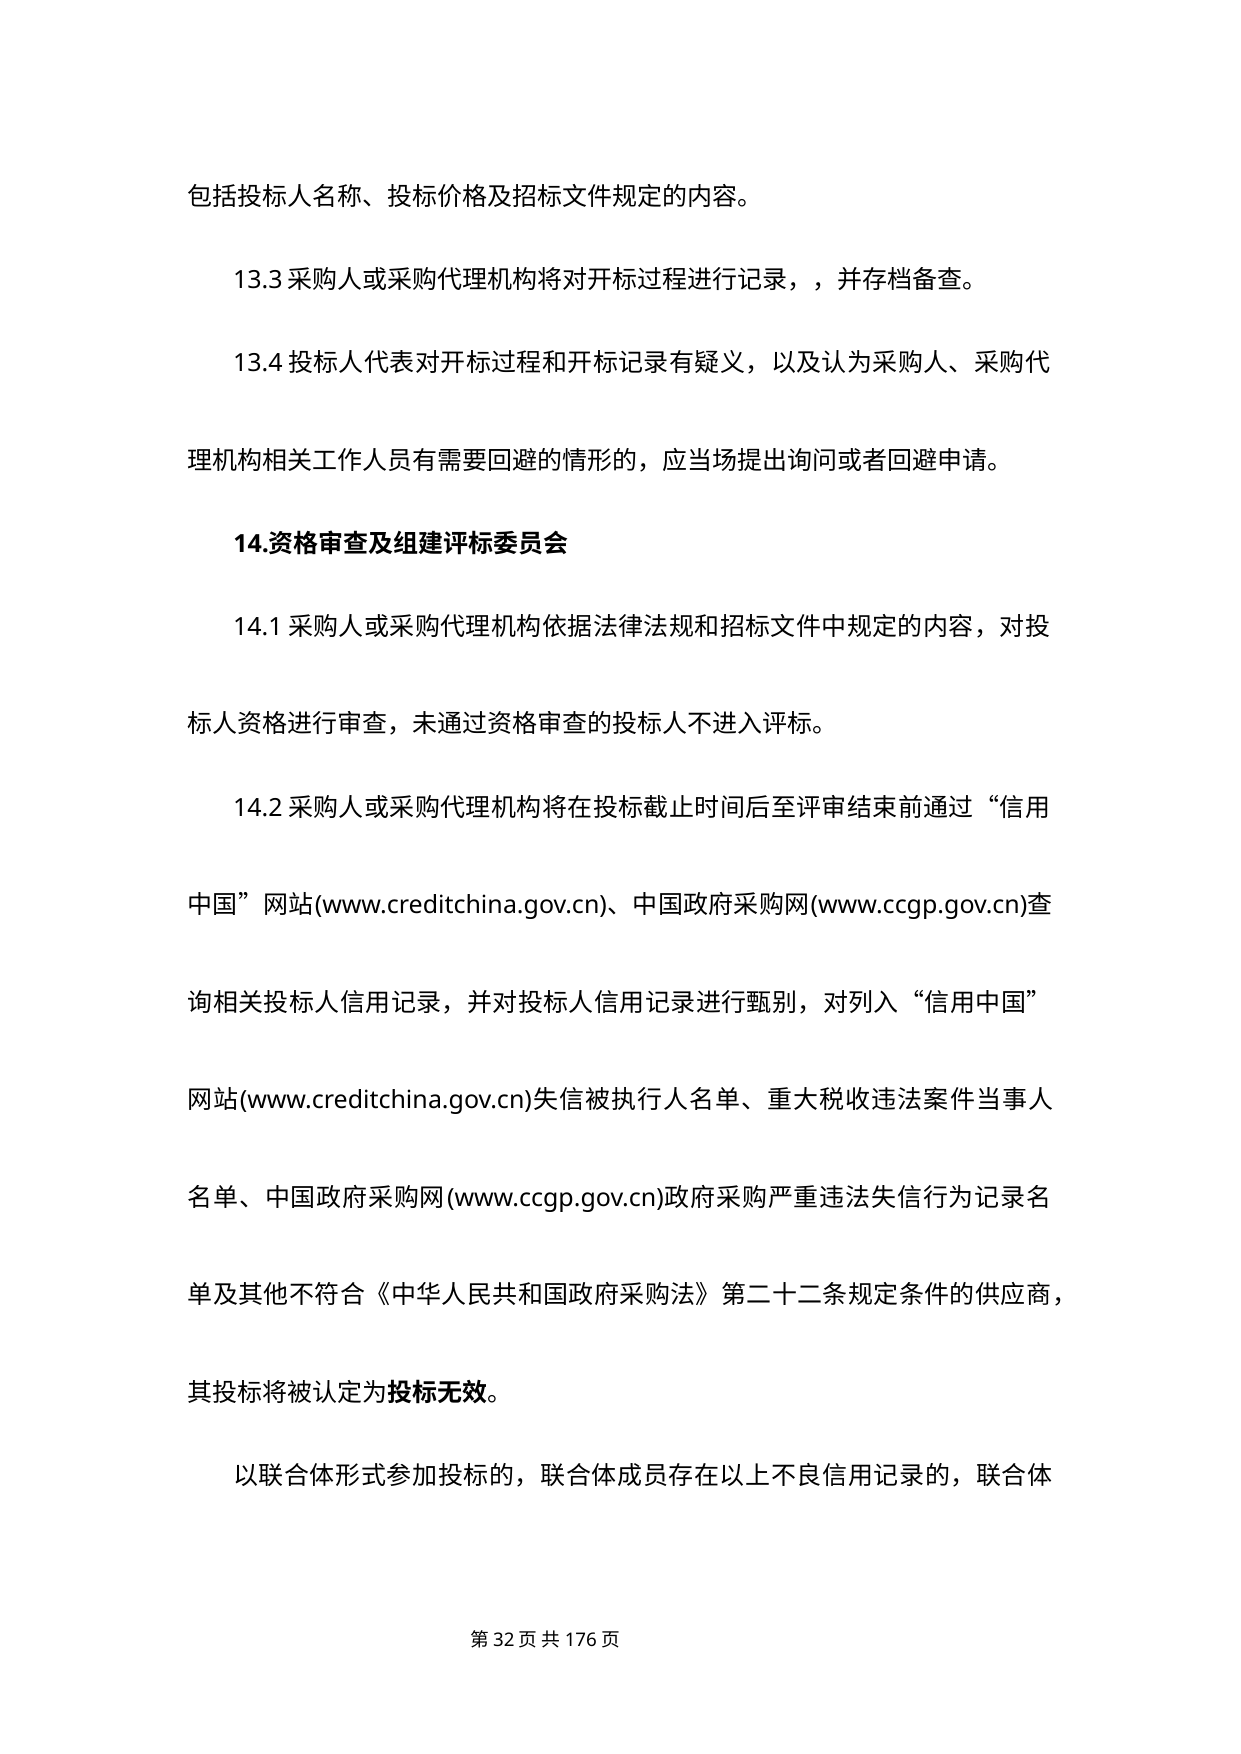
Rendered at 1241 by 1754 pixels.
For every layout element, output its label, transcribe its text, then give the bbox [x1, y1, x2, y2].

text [187, 162, 1053, 227]
text 14.资格审查及组建评标委员会 [187, 509, 1053, 574]
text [187, 1441, 1053, 1506]
text 13.3采购人或采购代理机构将对开标过程进行记录，，并存档备查。 [187, 245, 1053, 310]
text 14.1采购人或采购代理机构依据法律法规和招标文件中规定的内容，对投标人资格进行审查，未通过资格审查的投标人不进入评标。 [187, 592, 1053, 754]
text 13.4投标人代表对开标过程和开标记录有疑义，以及认为采购人、采购代理机构相关工作人员有需要回避的情形的，应当场提出询问或者回避申请。 [187, 328, 1053, 491]
text 14.2采购人或采购代理机构将在投标截止时间后至评审结束前通过“信用中国”网站(www.creditchina.gov.cn)、中国政府采购网(www.ccgp.gov.cn)查询相关投标人信用记录，并对投标人信用记录进行甄别，对列入“信用中国”网站(www.creditchina.gov.cn)失信被执行人名单、重大税收违法案件当事人名单、中国政府采购网(www.ccgp.gov.cn)政府采购严重违法失信行为记录名单及其他不符合《中华人民共和国政府采购法》第二十二条规定条件的供应商，其投标将被认定为投标无效。 [187, 773, 1053, 1423]
